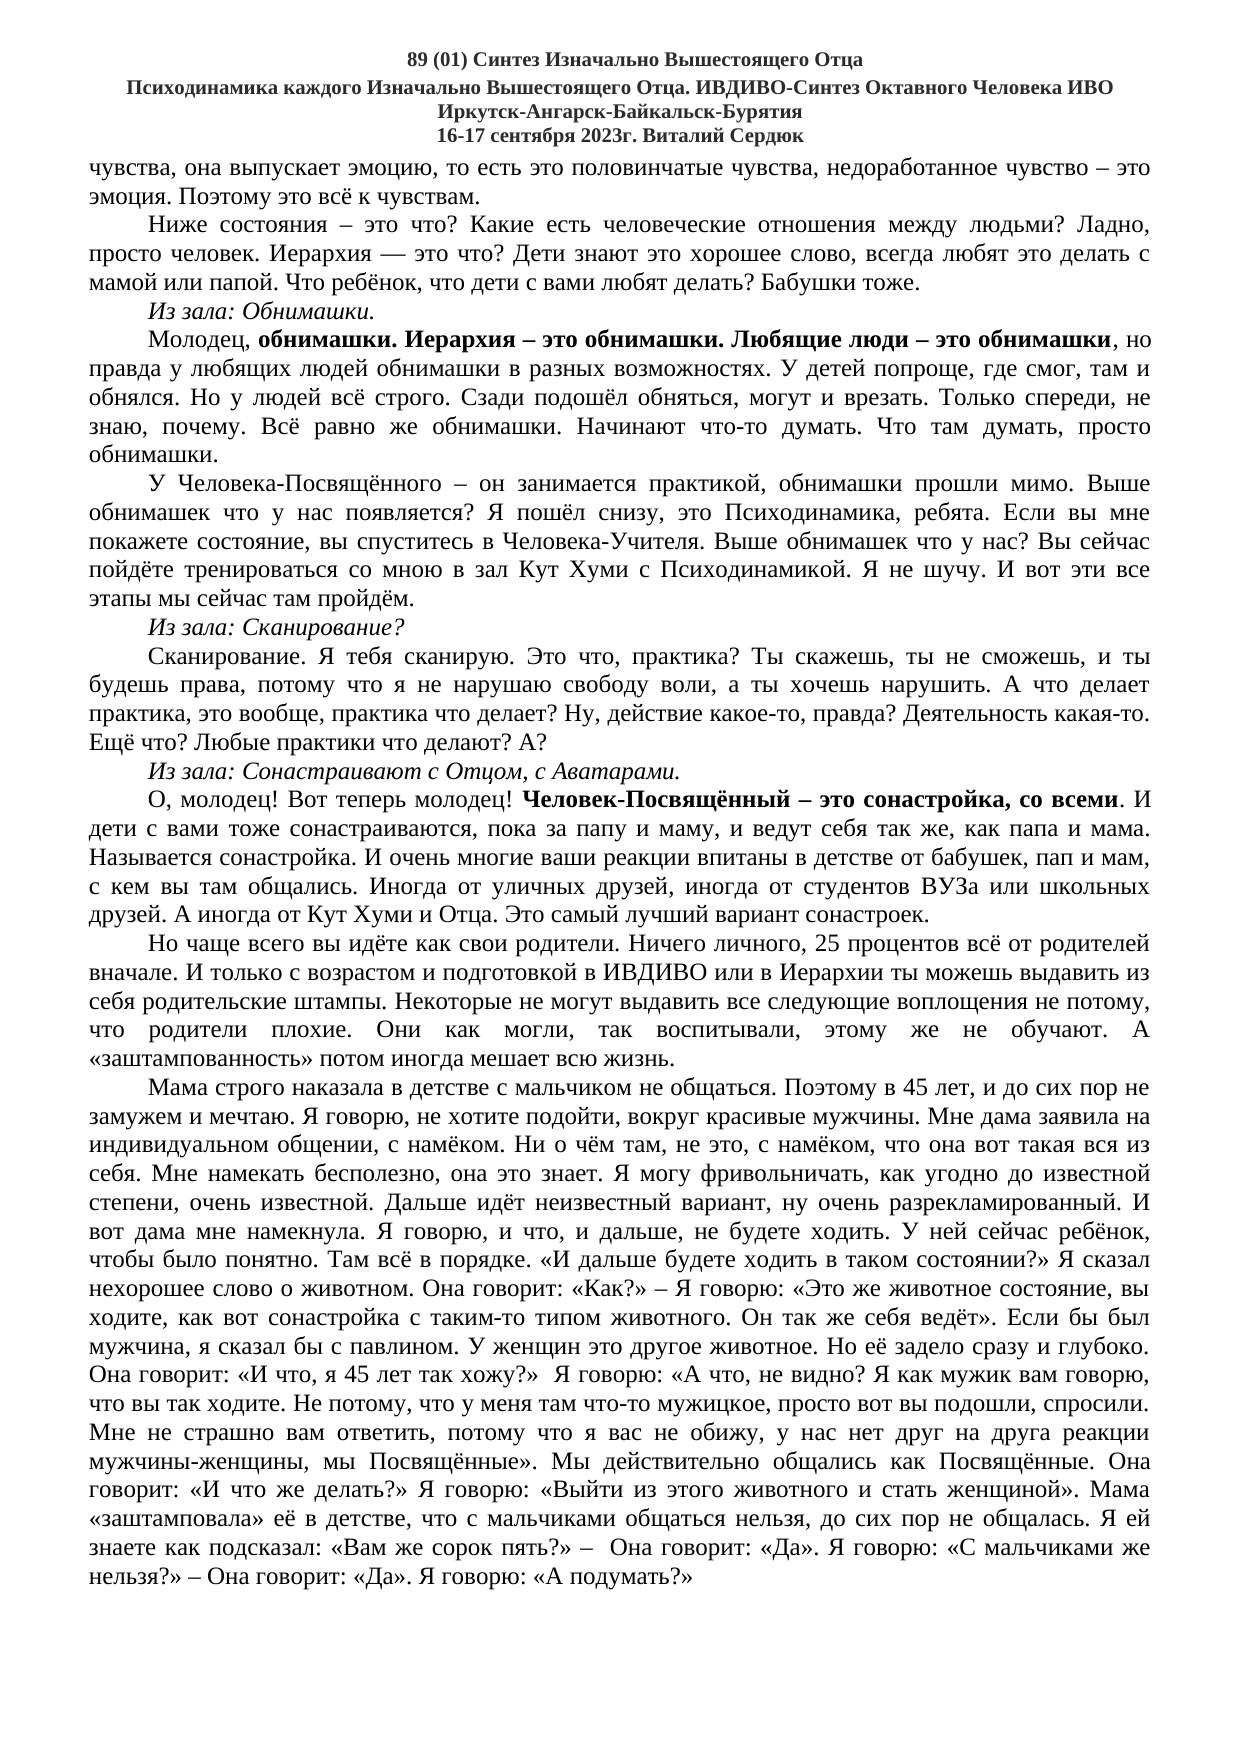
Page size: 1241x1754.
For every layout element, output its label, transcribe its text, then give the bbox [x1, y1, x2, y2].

text Из зала: Сонастраивают с Отцом, с Аватарами. [89, 756, 1152, 784]
text Из зала: Сканирование? [89, 612, 1152, 641]
text У Человека-Посвящённого – он занимается практикой, обнимашки прошли мимо. Выше обнимашек что у нас появляется? Я пошёл снизу, это Психодинамика, ребята. Если вы мне покажете состояние, вы спуститесь в Человека-Учителя. Выше обнимашек что у нас? Вы сейчас пойдёте тренироваться со мною в зал Кут Хуми с Психодинамикой. Я не шучу. И вот эти все этапы мы сейчас там пройдём. [89, 468, 1152, 612]
text Но чаще всего вы идёте как свои родители. Ничего личного, 25 процентов всё от родителей вначале. И только с возрастом и подготовкой в ИВДИВО или в Иерархии ты можешь выдавить из себя родительские штампы. Некоторые не могут выдавить все следующие воплощения не потому, что родители плохие. Они как могли, так воспитывали, этому же не обучают. А «заштампованность» потом иногда мешает всю жизнь. [89, 928, 1152, 1072]
text Из зала: Обнимашки. [89, 296, 1152, 324]
text Ниже состояния – это что? Какие есть человеческие отношения между людьми? Ладно, просто человек. Иерархия — это что? Дети знают это хорошее слово, всегда любят это делать с мамой или папой. Что ребёнок, что дети с вами любят делать? Бабушки тоже. [89, 209, 1152, 296]
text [89, 152, 1152, 209]
text Сканирование. Я тебя сканирую. Это что, практика? Ты скажешь, ты не сможешь, и ты будешь права, потому что я не нарушаю свободу воли, а ты хочешь нарушить. А что делает практика, это вообще, практика что делает? Ну, действие какое-то, правда? Деятельность какая-то. Ещё что? Любые практики что делают? А? [89, 641, 1152, 756]
text О, молодец! Вот теперь молодец! Человек-Посвящённый – это сонастройка, со всеми. И дети с вами тоже сонастраиваются, пока за папу и маму, и ведут себя так же, как папа и мама. Называется сонастройка. И очень многие ваши реакции впитаны в детстве от бабушек, пап и мам, с кем вы там общались. Иногда от уличных друзей, иногда от студентов ВУЗа или школьных друзей. А иногда от Кут Хуми и Отца. Это самый лучший вариант сонастроек. [89, 784, 1152, 928]
text Мама строго наказала в детстве с мальчиком не общаться. Поэтому в 45 лет, и до сих пор не замужем и мечтаю. Я говорю, не хотите подойти, вокруг красивые мужчины. Мне дама заявила на индивидуальном общении, с намёком. Ни о чём там, не это, с намёком, что она вот такая вся из себя. Мне намекать бесполезно, она это знает. Я могу фривольничать, как угодно до известной степени, очень известной. Дальше идёт неизвестный вариант, ну очень разрекламированный. И вот дама мне намекнула. Я говорю, и что, и дальше, не будете ходить. У ней сейчас ребёнок, чтобы было понятно. Там всё в порядке. «И дальше будете ходить в таком состоянии?» Я сказал нехорошее слово о животном. Она говорит: «Как?» – Я говорю: «Это же животное состояние, вы ходите, как вот сонастройка с таким-то типом животного. Он так же себя ведёт». Если бы был мужчина, я сказал бы с павлином. У женщин это другое животное. Но её задело сразу и глубоко. Она говорит: «И что, я 45 лет так хожу?» Я говорю: «А что, не видно? Я как мужик вам говорю, что вы так ходите. Не потому, что у меня там что-то мужицкое, просто вот вы подошли, спросили. Мне не страшно вам ответить, потому что я вас не обижу, у нас нет друг на друга реакции мужчины-женщины, мы Посвящённые». Мы действительно общались как Посвящённые. Она говорит: «И что же делать?» Я говорю: «Выйти из этого животного и стать женщиной». Мама «заштамповала» её в детстве, что с мальчиками общаться нельзя, до сих пор не общалась. Я ей знаете как подсказал: «Вам же сорок пять?» – Она говорит: «Да». Я говорю: «С мальчиками же нельзя?» – Она говорит: «Да». Я говорю: «А подумать?» [89, 1072, 1152, 1589]
text Молодец, обнимашки. Иерархия – это обнимашки. Любящие люди – это обнимашки, но правда у любящих людей обнимашки в разных возможностях. У детей попроще, где смог, там и обнялся. Но у людей всё строго. Сзади подошёл обняться, могут и врезать. Только спереди, не знаю, почему. Всё равно же обнимашки. Начинают что-то думать. Что там думать, просто обнимашки. [89, 324, 1152, 468]
